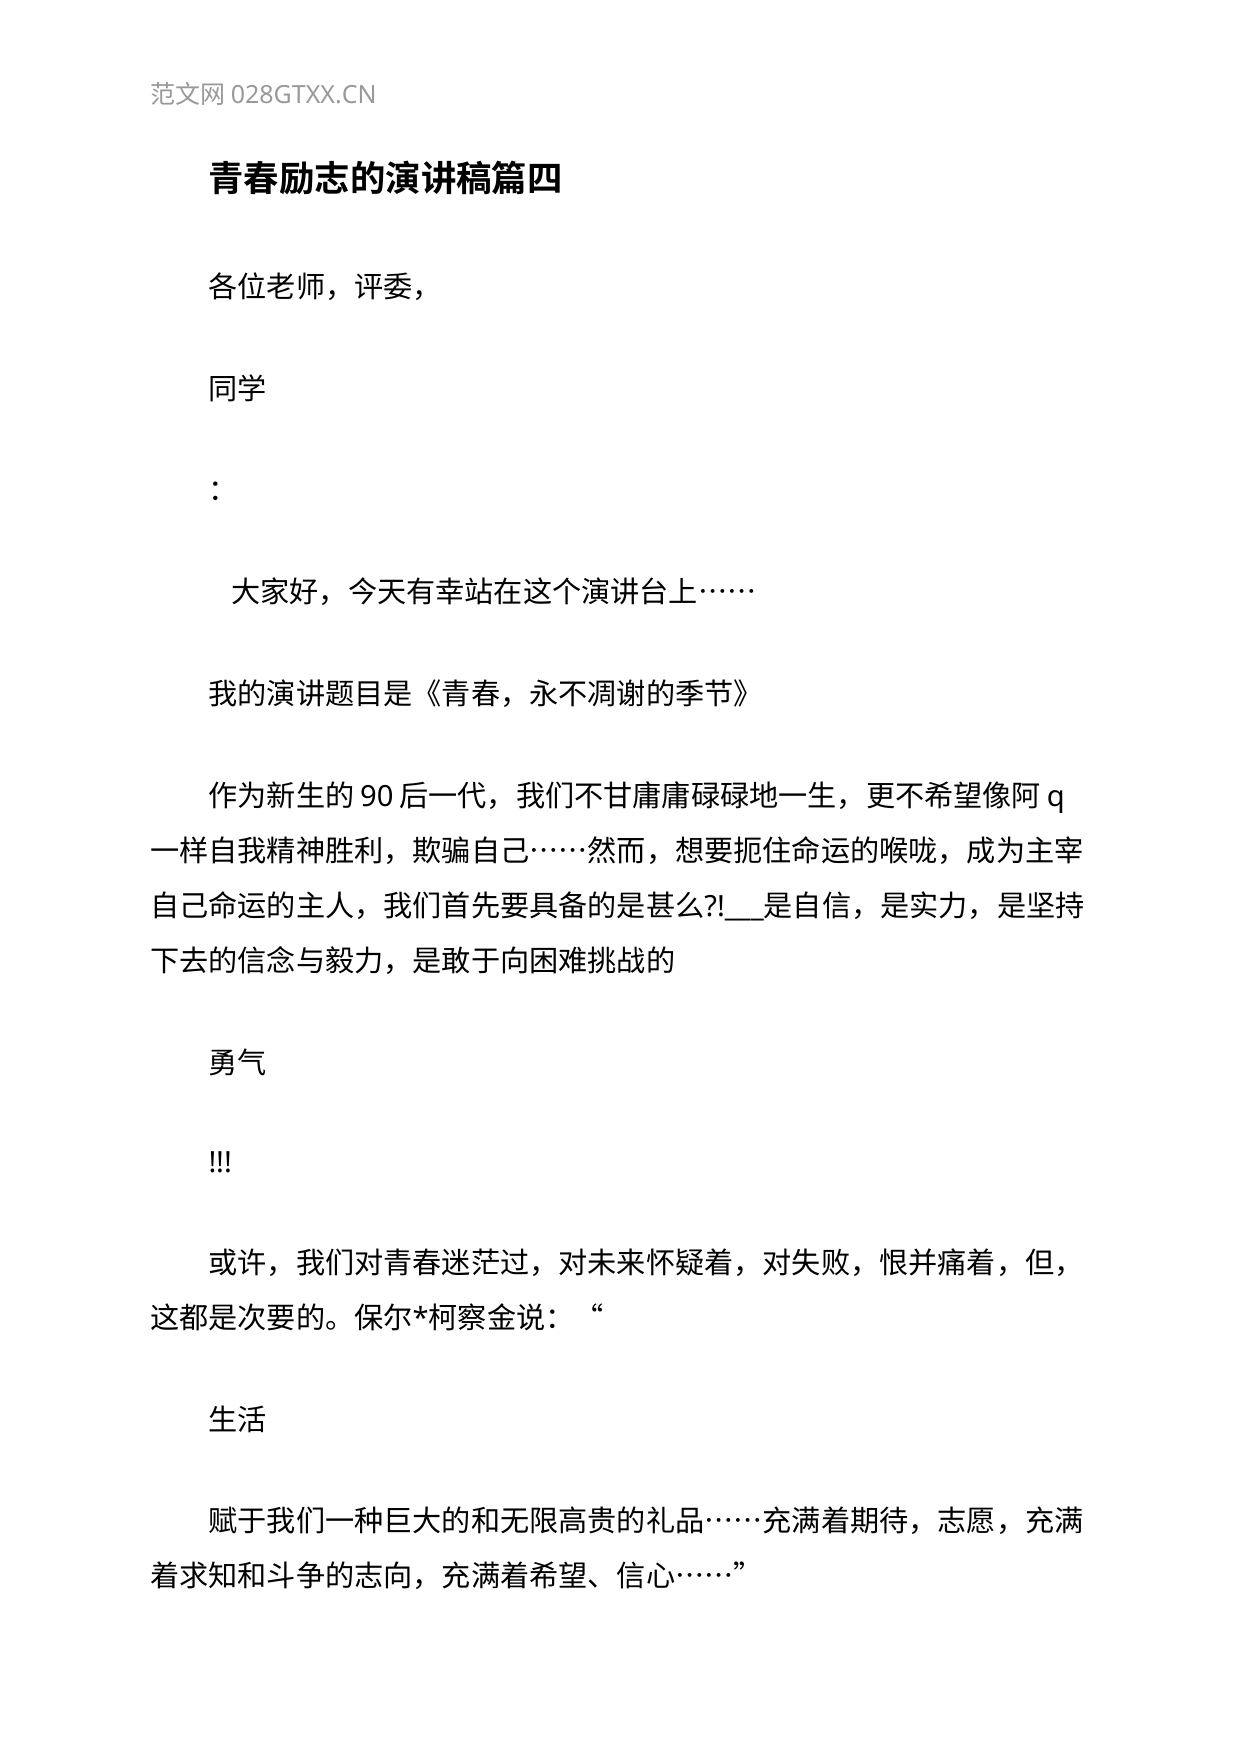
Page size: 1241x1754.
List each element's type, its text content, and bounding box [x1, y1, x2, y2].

text !!! [150, 1141, 1090, 1181]
text 勇气 [150, 1039, 1090, 1081]
text 或许，我们对青春迷茫过，对未来怀疑着，对失败，恨并痛着，但，这都是次要的。保尔*柯察金说：“ [150, 1239, 1090, 1337]
text 作为新生的90后一代，我们不甘庸庸碌碌地一生，更不希望像阿q一样自我精神胜利，欺骗自己……然而，想要扼住命运的喉咙，成为主宰自己命运的主人，我们首先要具备的是甚么?!___是自信，是实力，是坚持下去的信念与毅力，是敢于向困难挑战的 [150, 772, 1090, 980]
text ： [150, 467, 1090, 509]
text 大家好，今天有幸站在这个演讲台上…… [150, 569, 1090, 611]
text 同学 [150, 365, 1090, 407]
text 生活 [150, 1396, 1090, 1438]
text 我的演讲题目是《青春，永不凋谢的季节》 [150, 671, 1090, 713]
text 各位老师，评委， [150, 263, 1090, 306]
text 青春励志的演讲稿篇四 [150, 150, 1090, 201]
text 赋于我们一种巨大的和无限高贵的礼品……充满着期待，志愿，充满着求知和斗争的志向，充满着希望、信心……” [150, 1498, 1090, 1595]
